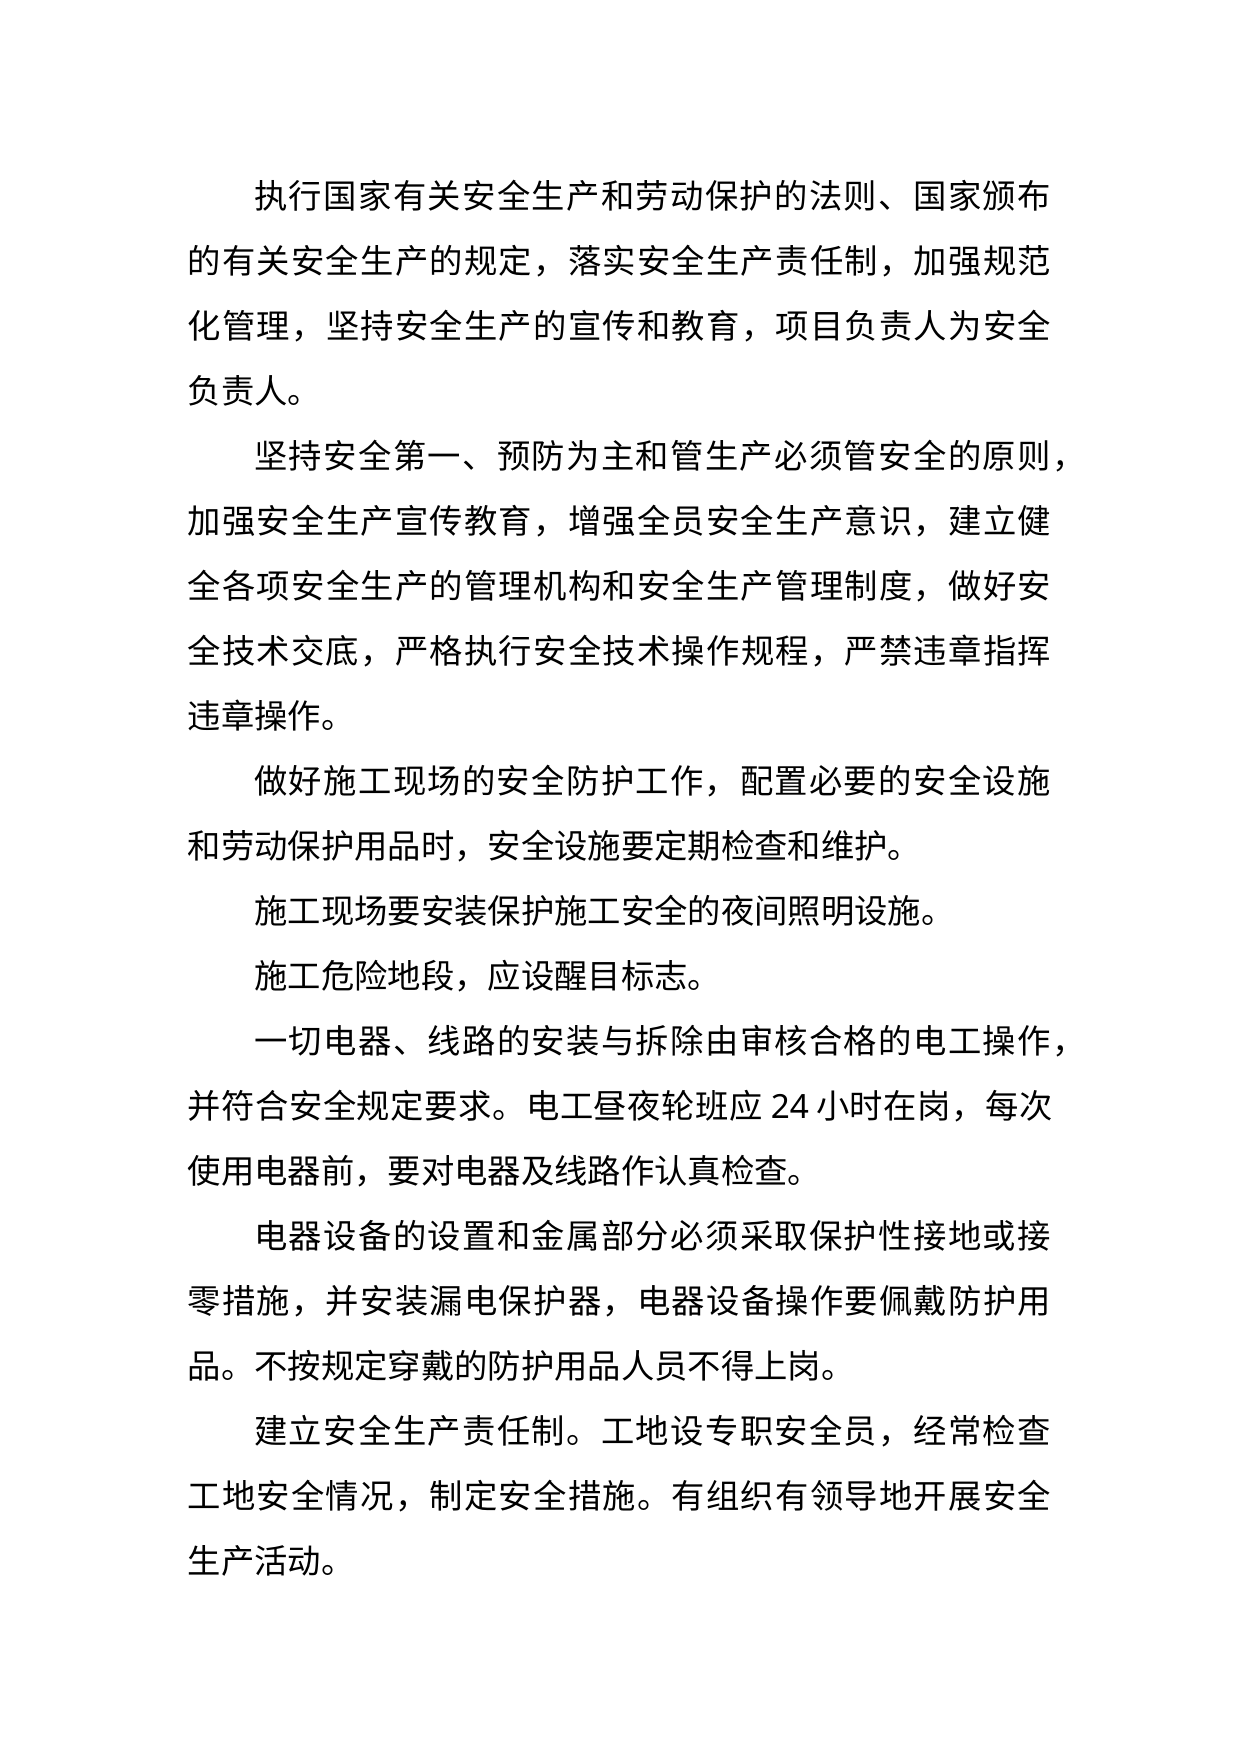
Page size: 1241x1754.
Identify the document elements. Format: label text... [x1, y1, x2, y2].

text 坚持安全第一、预防为主和管生产必须管安全的原则，加强安全生产宣传教育，增强全员安全生产意识，建立健全各项安全生产的管理机构和安全生产管理制度，做好安全技术交底，严格执行安全技术操作规程，严禁违章指挥、违章操作。 [187, 422, 1053, 747]
text 施工危险地段，应设醒目标志。 [187, 942, 1053, 1007]
text 一切电器、线路的安装与拆除由审核合格的电工操作，并符合安全规定要求。电工昼夜轮班应24小时在岗，每次使用电器前，要对电器及线路作认真检查。 [187, 1007, 1053, 1202]
text 建立安全生产责任制。工地设专职安全员，经常检查工地安全情况，制定安全措施。有组织有领导地开展安全生产活动。 [187, 1397, 1053, 1592]
text 执行国家有关安全生产和劳动保护的法则、国家颁布的有关安全生产的规定，落实安全生产责任制，加强规范化管理，坚持安全生产的宣传和教育，项目负责人为安全负责人。 [187, 162, 1053, 422]
text 施工现场要安装保护施工安全的夜间照明设施。 [187, 877, 1053, 942]
text 做好施工现场的安全防护工作，配置必要的安全设施和劳动保护用品时，安全设施要定期检查和维护。 [187, 747, 1053, 877]
text 电器设备的设置和金属部分必须采取保护性接地或接零措施，并安装漏电保护器，电器设备操作要佩戴防护用品。不按规定穿戴的防护用品人员不得上岗。 [187, 1202, 1053, 1397]
